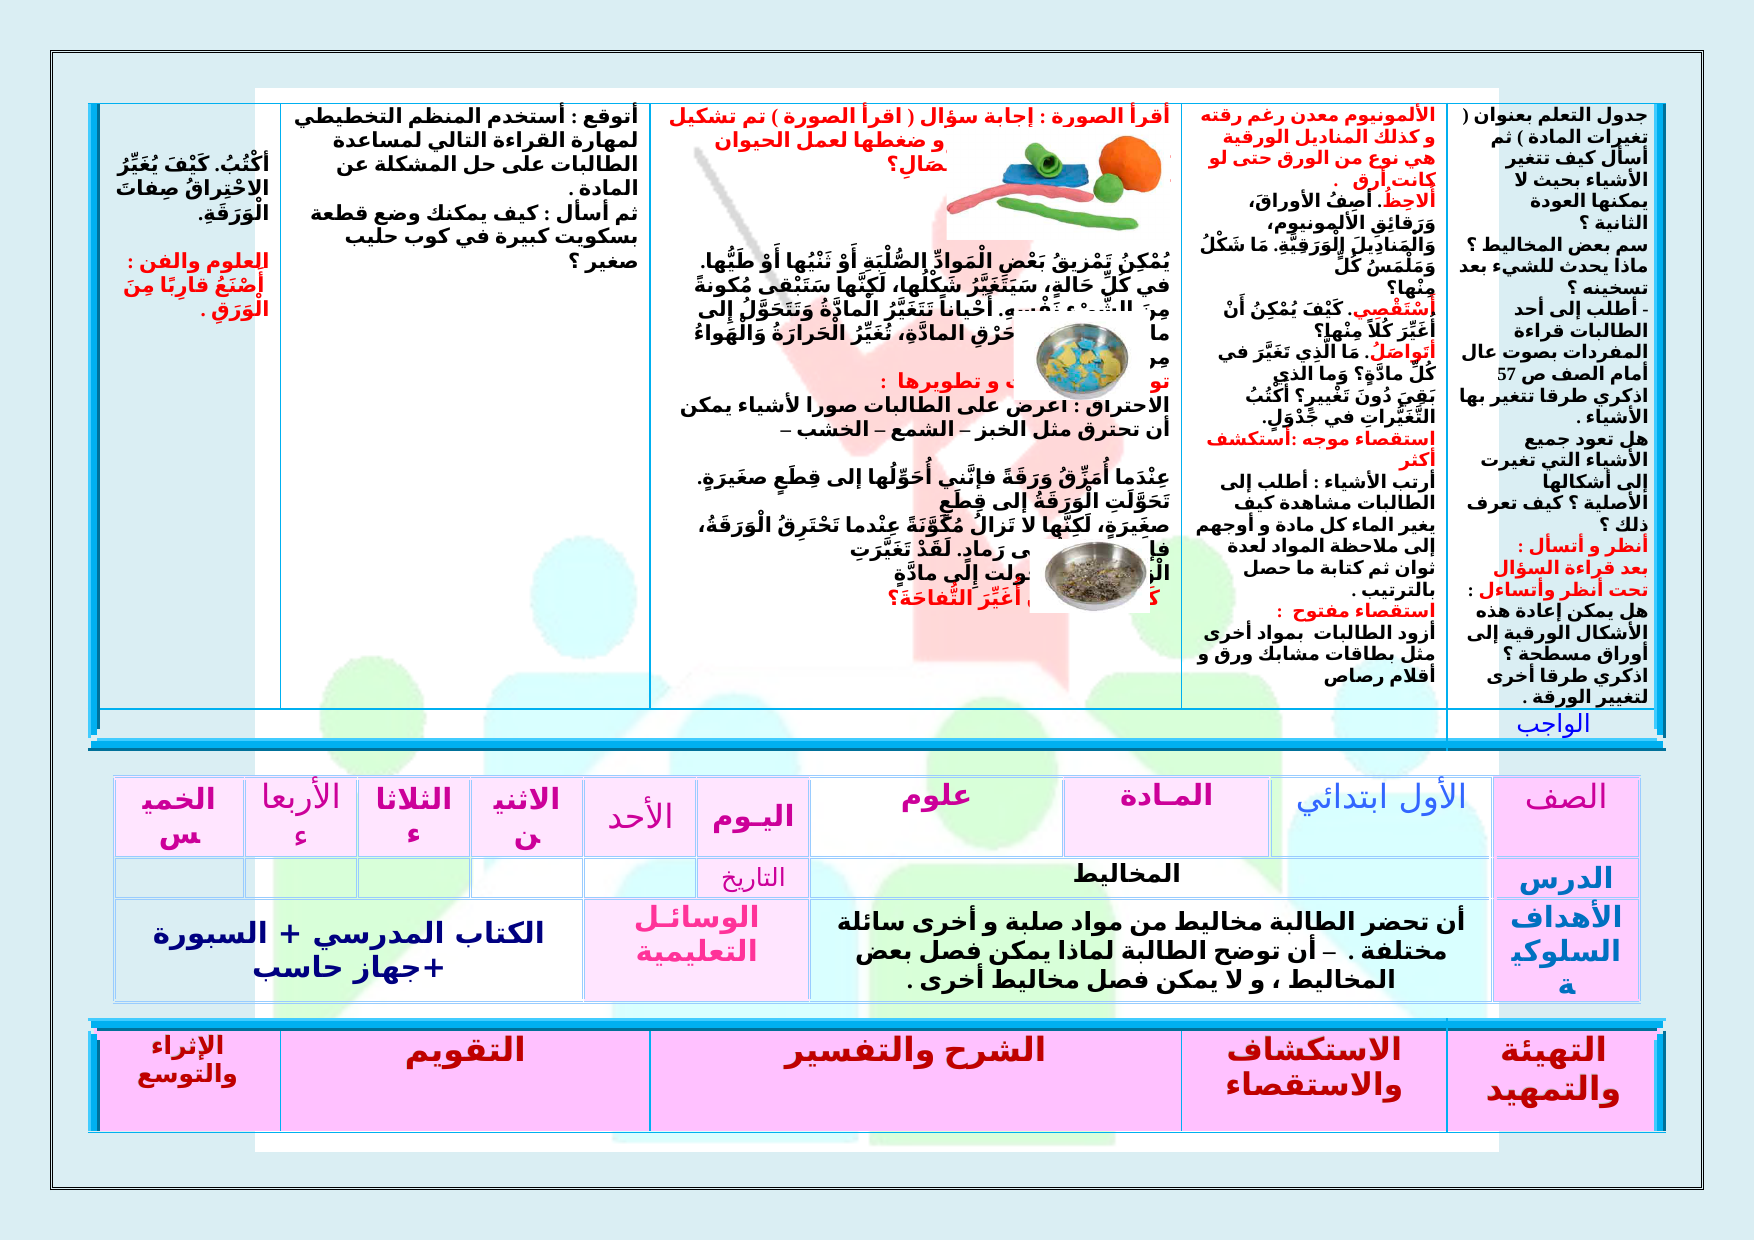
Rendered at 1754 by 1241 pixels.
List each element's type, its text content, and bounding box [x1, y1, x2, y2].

table_header الأول ابتدائي [1270, 778, 1491, 856]
table_header التهيئة والتمهيد [1448, 1028, 1660, 1131]
table_header الثلاثاء [358, 778, 470, 856]
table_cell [651, 104, 1181, 708]
table_header الصف [1494, 776, 1640, 856]
table_cell [94, 710, 1446, 738]
table_cell [246, 859, 356, 897]
table_header الخميس [114, 778, 244, 856]
table_cell الواجب [1448, 710, 1660, 738]
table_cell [1448, 104, 1654, 708]
table_header المـادة [1063, 776, 1270, 856]
table_header الإثراء والتوسع [94, 1028, 280, 1131]
table_cell أن تحضر الطالبة مخاليط من مواد صلبة و أخرى سائلة مختلفة . – أن توضح الطالبة لماذا يمكن فصل بعض المخاليط ، و لا يمكن فصل مخاليط أخرى . [810, 897, 1493, 1001]
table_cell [281, 104, 649, 708]
table_header الأربعاء [244, 778, 357, 856]
table_header علوم [810, 778, 1063, 856]
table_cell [1182, 104, 1446, 708]
table_header الشرح والتفسير [651, 1031, 1181, 1131]
table_cell الأهداف السلوكية [1493, 897, 1640, 1001]
table_header الأحد [584, 776, 697, 856]
table_header التقويم [281, 1031, 649, 1131]
table_header الاستكشاف والاستقصاء [1182, 1031, 1446, 1131]
table_cell [116, 859, 243, 897]
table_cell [100, 104, 280, 708]
table_cell الكتاب المدرسي + السبورة +جهاز حاسب [114, 897, 584, 1001]
table_cell الوسائـل التعليمية [584, 897, 810, 1001]
table_cell المخاليط [811, 856, 1491, 897]
table_cell [472, 859, 582, 897]
table_cell التاريخ [698, 859, 808, 897]
table_header اليـوم [697, 776, 810, 856]
table_header الاثنين [470, 776, 584, 856]
table_cell الدرس [1494, 856, 1638, 897]
table_cell [585, 859, 695, 897]
table_cell [359, 859, 469, 897]
